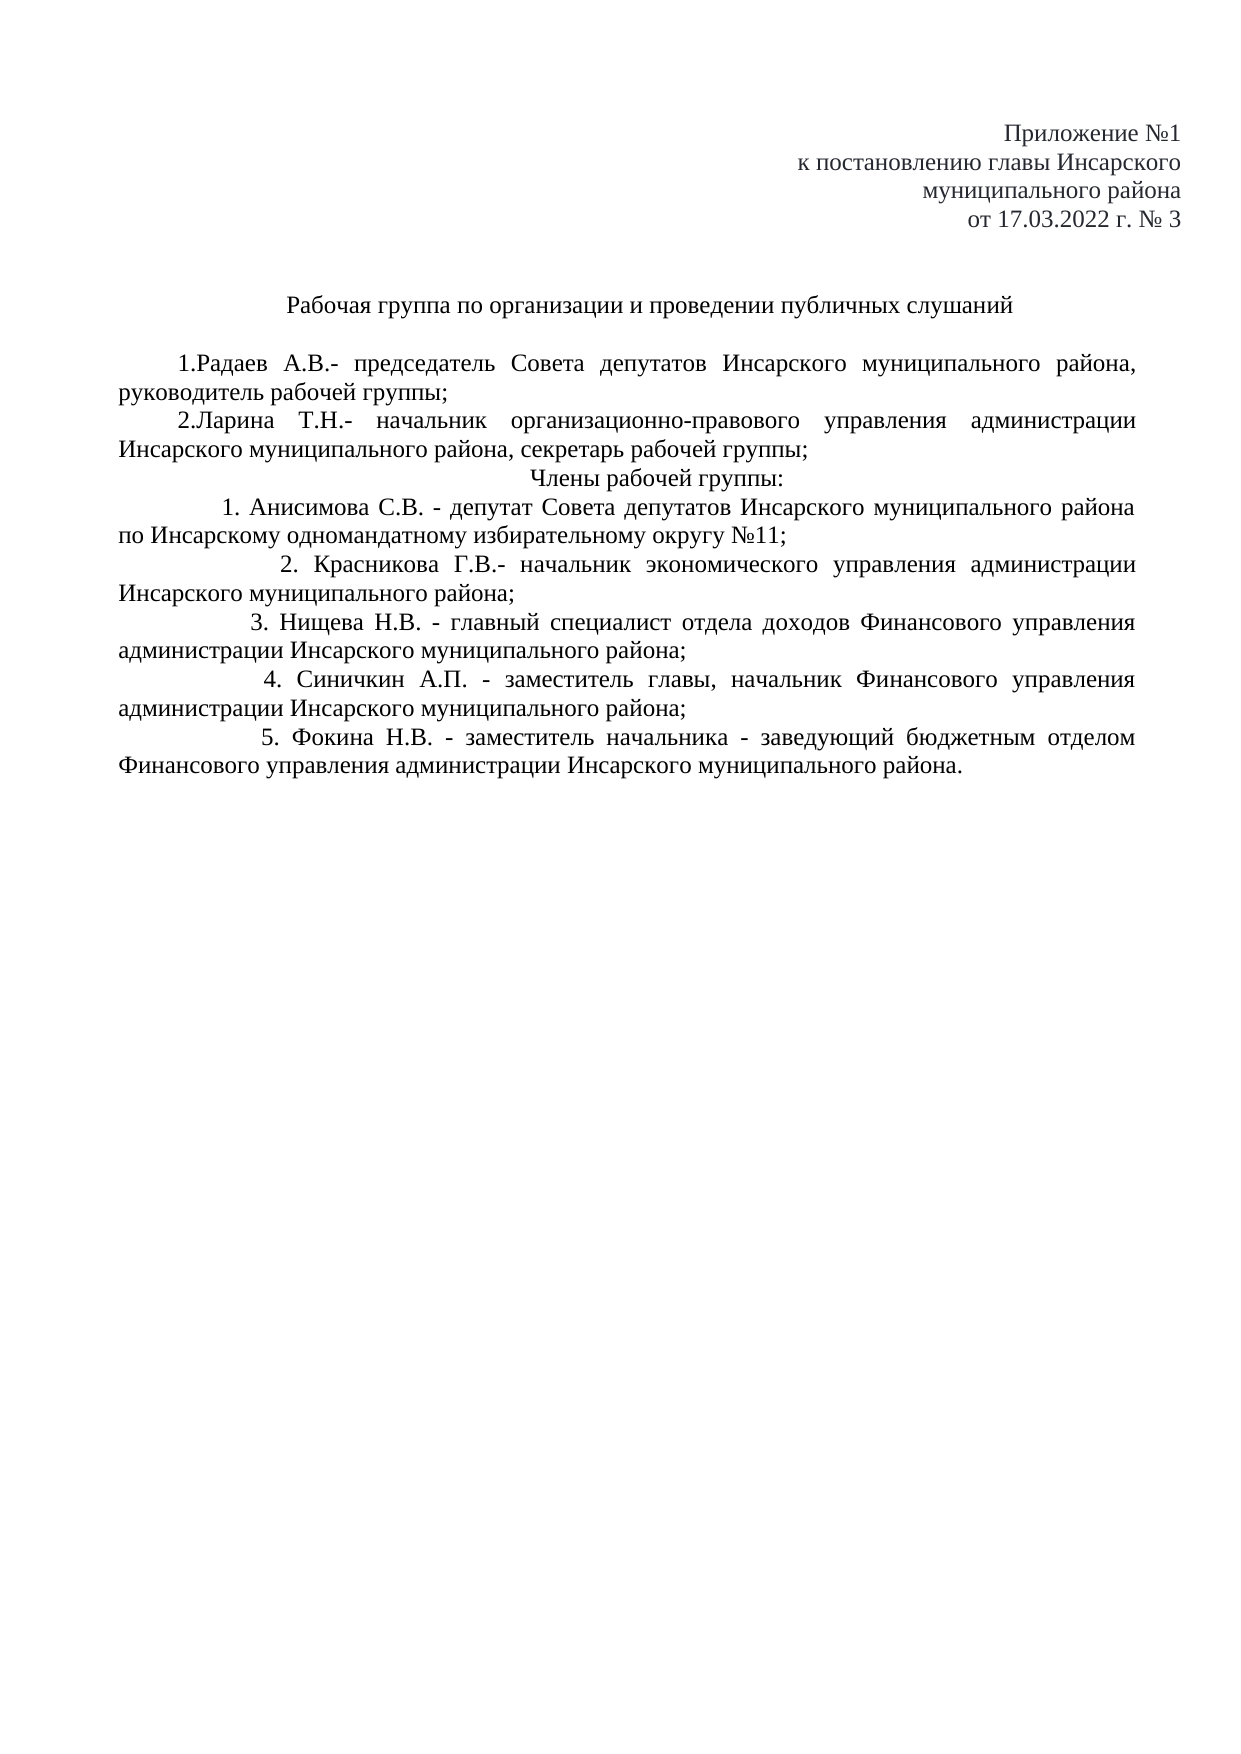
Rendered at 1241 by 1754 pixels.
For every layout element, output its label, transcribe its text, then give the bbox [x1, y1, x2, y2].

text Рабочая группа по организации и проведении публичных слушаний [118, 291, 1181, 319]
text Приложение №1 [88, 118, 1181, 147]
text 3. Нищева Н.В. - главный специалист отдела доходов Финансового управления администрации Инсарского муниципального района; [118, 607, 1137, 664]
text от 17.03.2022 г. № 3 [118, 204, 1181, 233]
text 1. Анисимова С.В. - депутат Совета депутатов Инсарского муниципального района по Инсарскому одномандатному избирательному округу №11; [118, 492, 1137, 549]
text к постановлению главы Инсарского [118, 147, 1181, 176]
text муниципального района [118, 176, 1181, 204]
text 2. Красникова Г.В.- начальник экономического управления администрации Инсарского муниципального района; [118, 549, 1137, 607]
text Члены рабочей группы: [118, 463, 1137, 492]
text 5. Фокина Н.В. - заместитель начальника - заведующий бюджетным отделом Финансового управления администрации Инсарского муниципального района. [118, 722, 1137, 779]
text 4. Синичкин А.П. - заместитель главы, начальник Финансового управления администрации Инсарского муниципального района; [118, 664, 1137, 722]
text 2.Ларина Т.Н.- начальник организационно-правового управления администрации Инсарского муниципального района, секретарь рабочей группы; [118, 406, 1137, 463]
text 1.Радаев А.В.- председатель Совета депутатов Инсарского муниципального района, руководитель рабочей группы; [118, 348, 1137, 406]
